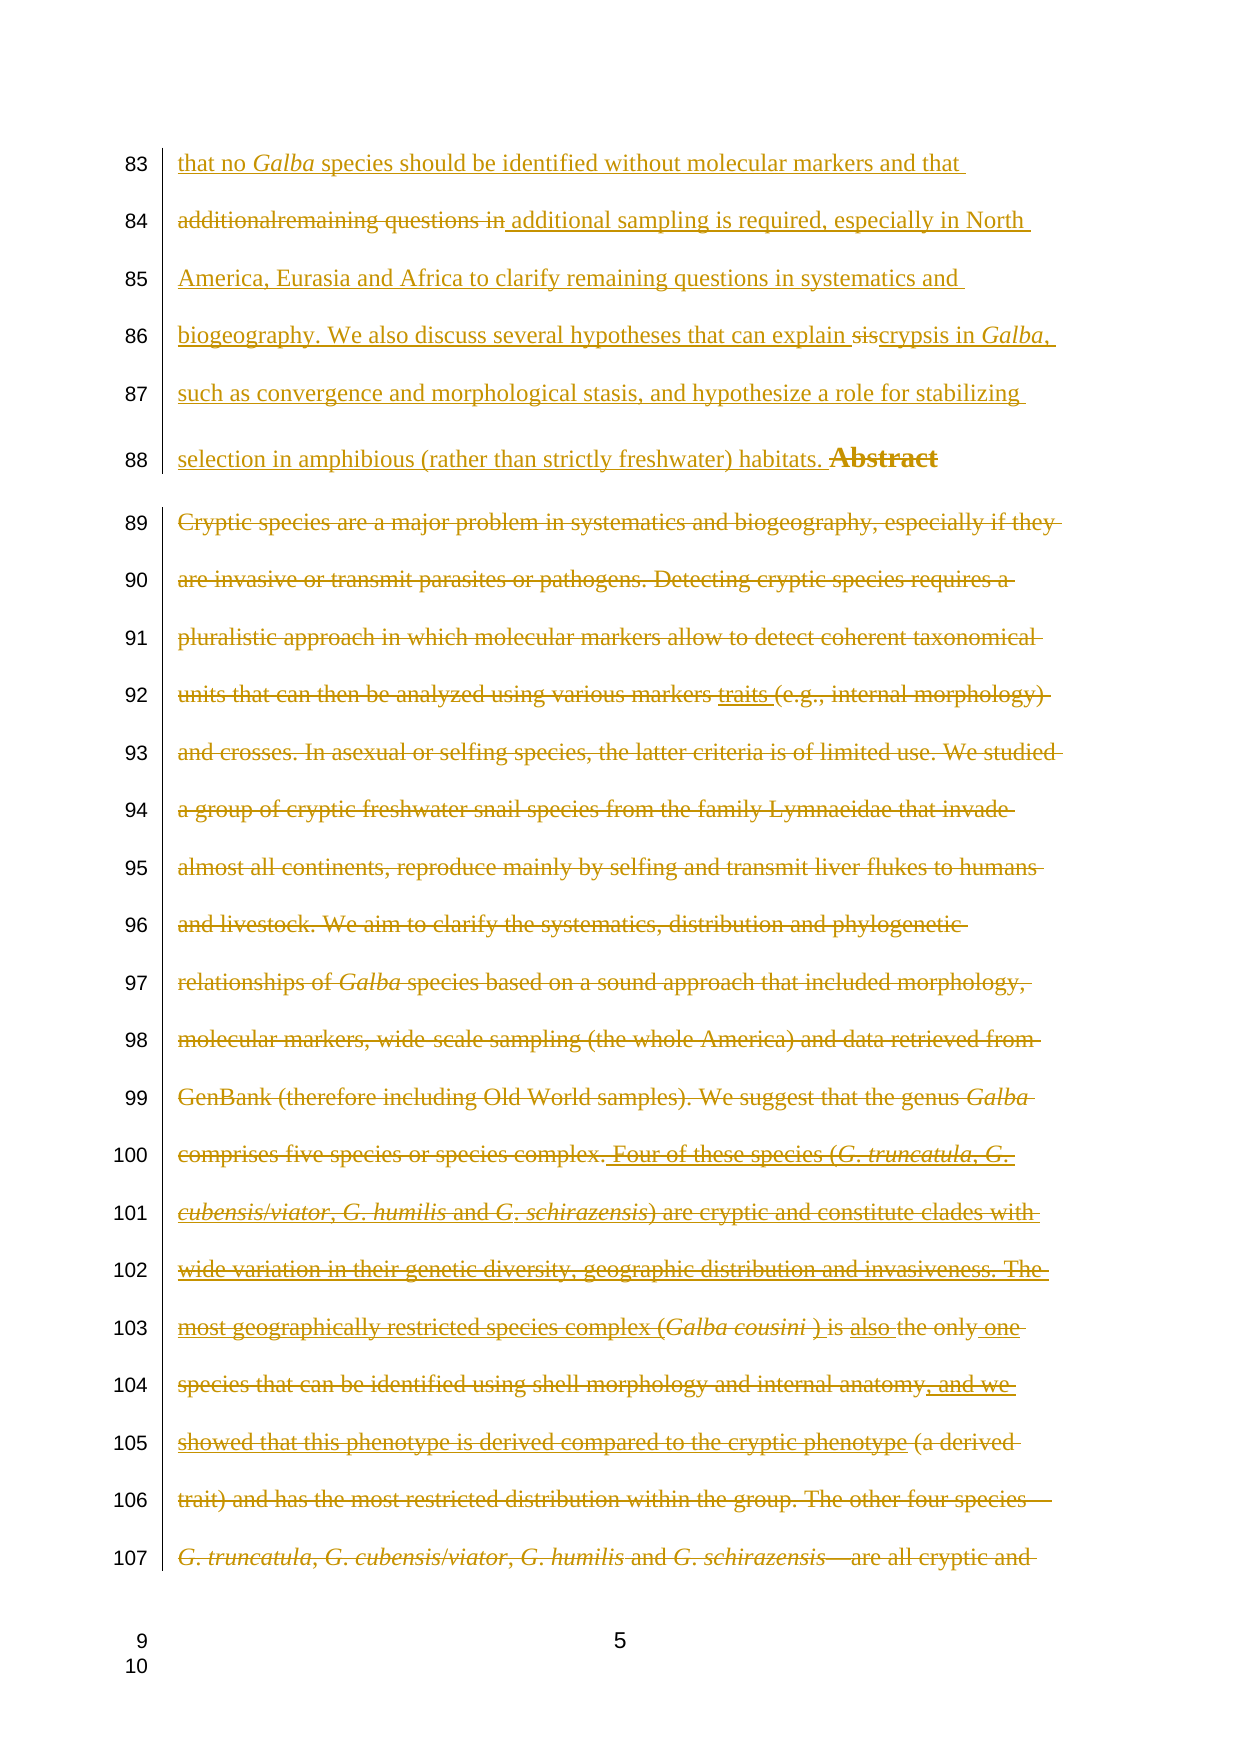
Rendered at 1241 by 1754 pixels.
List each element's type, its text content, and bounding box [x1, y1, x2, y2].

text y [177, 148, 1063, 473]
